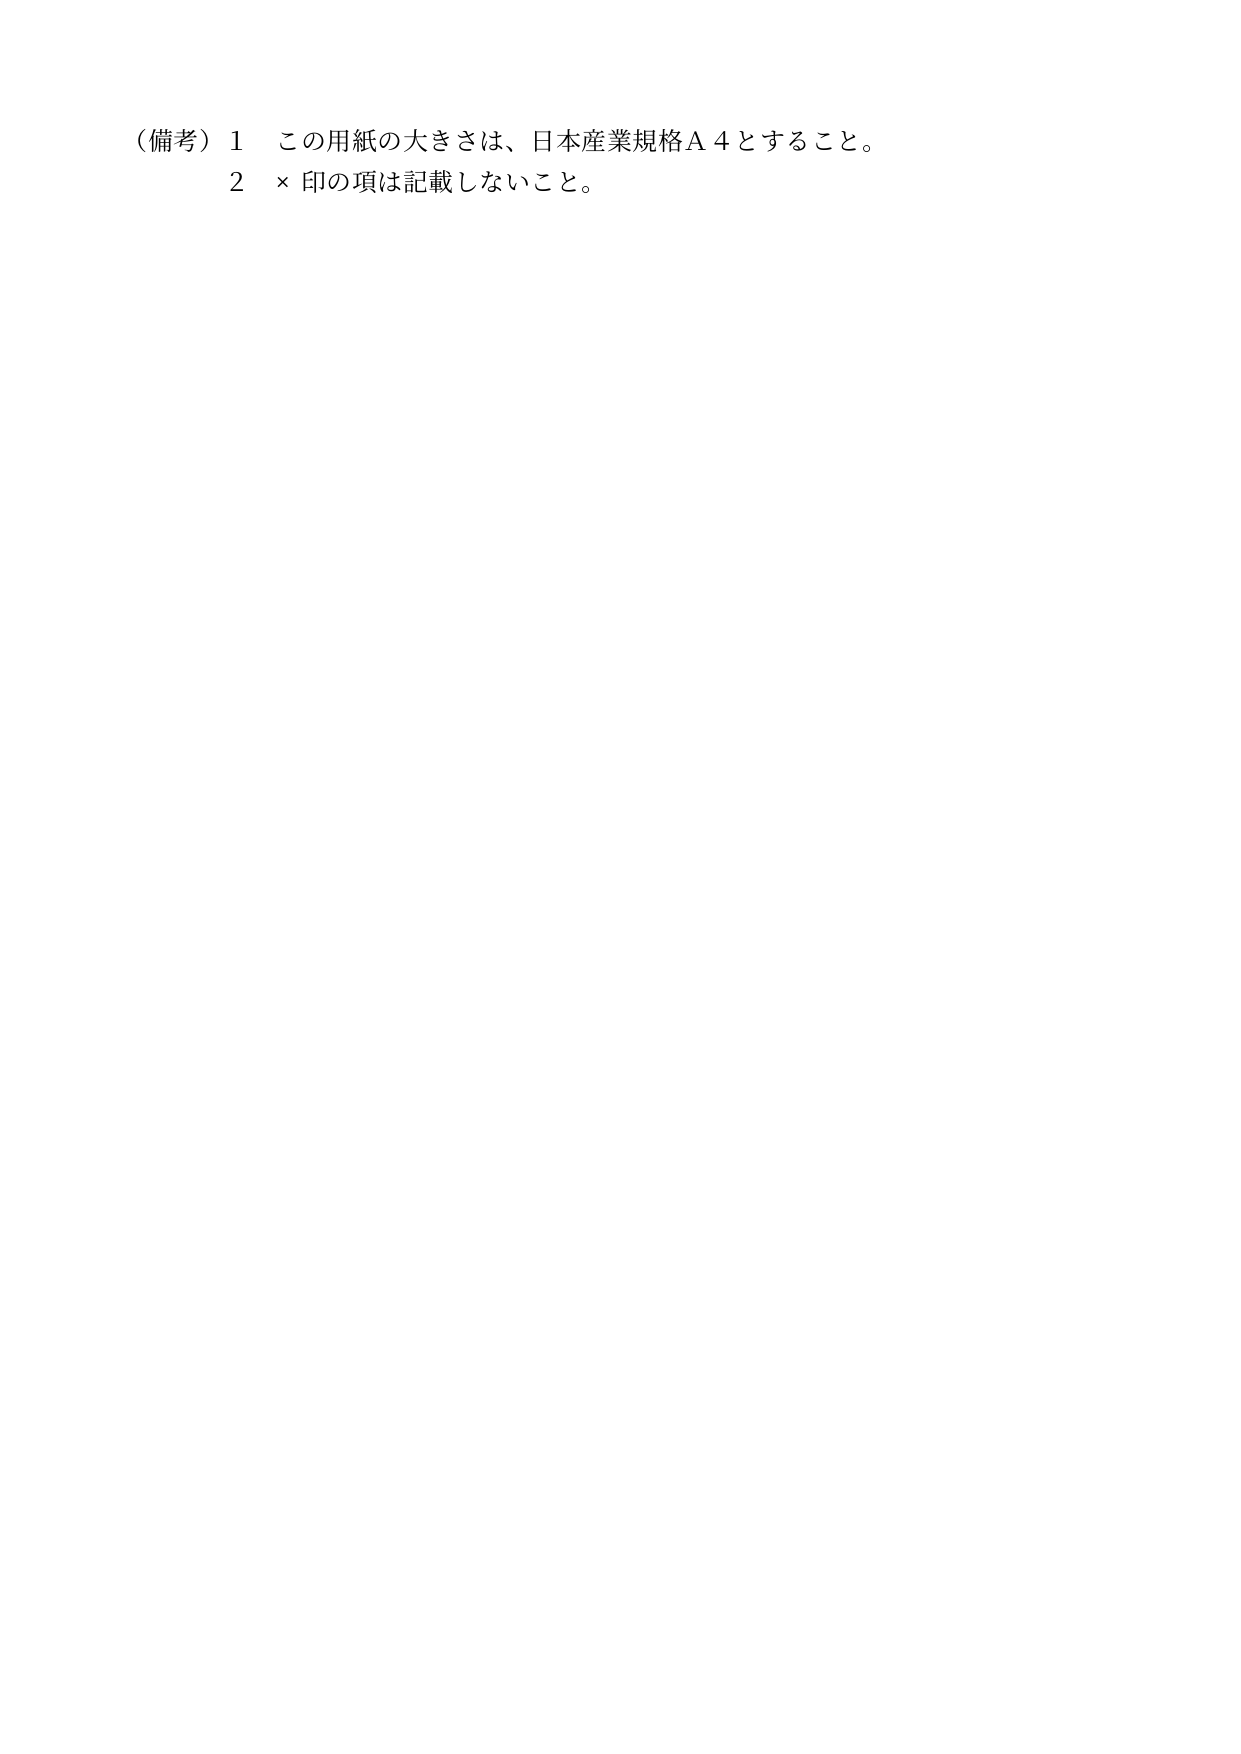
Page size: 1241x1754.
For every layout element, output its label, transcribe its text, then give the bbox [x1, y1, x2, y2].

text （備考）１ この用紙の大きさは、日本産業規格Ａ４とすること。 [122, 119, 1118, 161]
text ２ ×印の項は記載しないこと。 [122, 161, 1118, 201]
